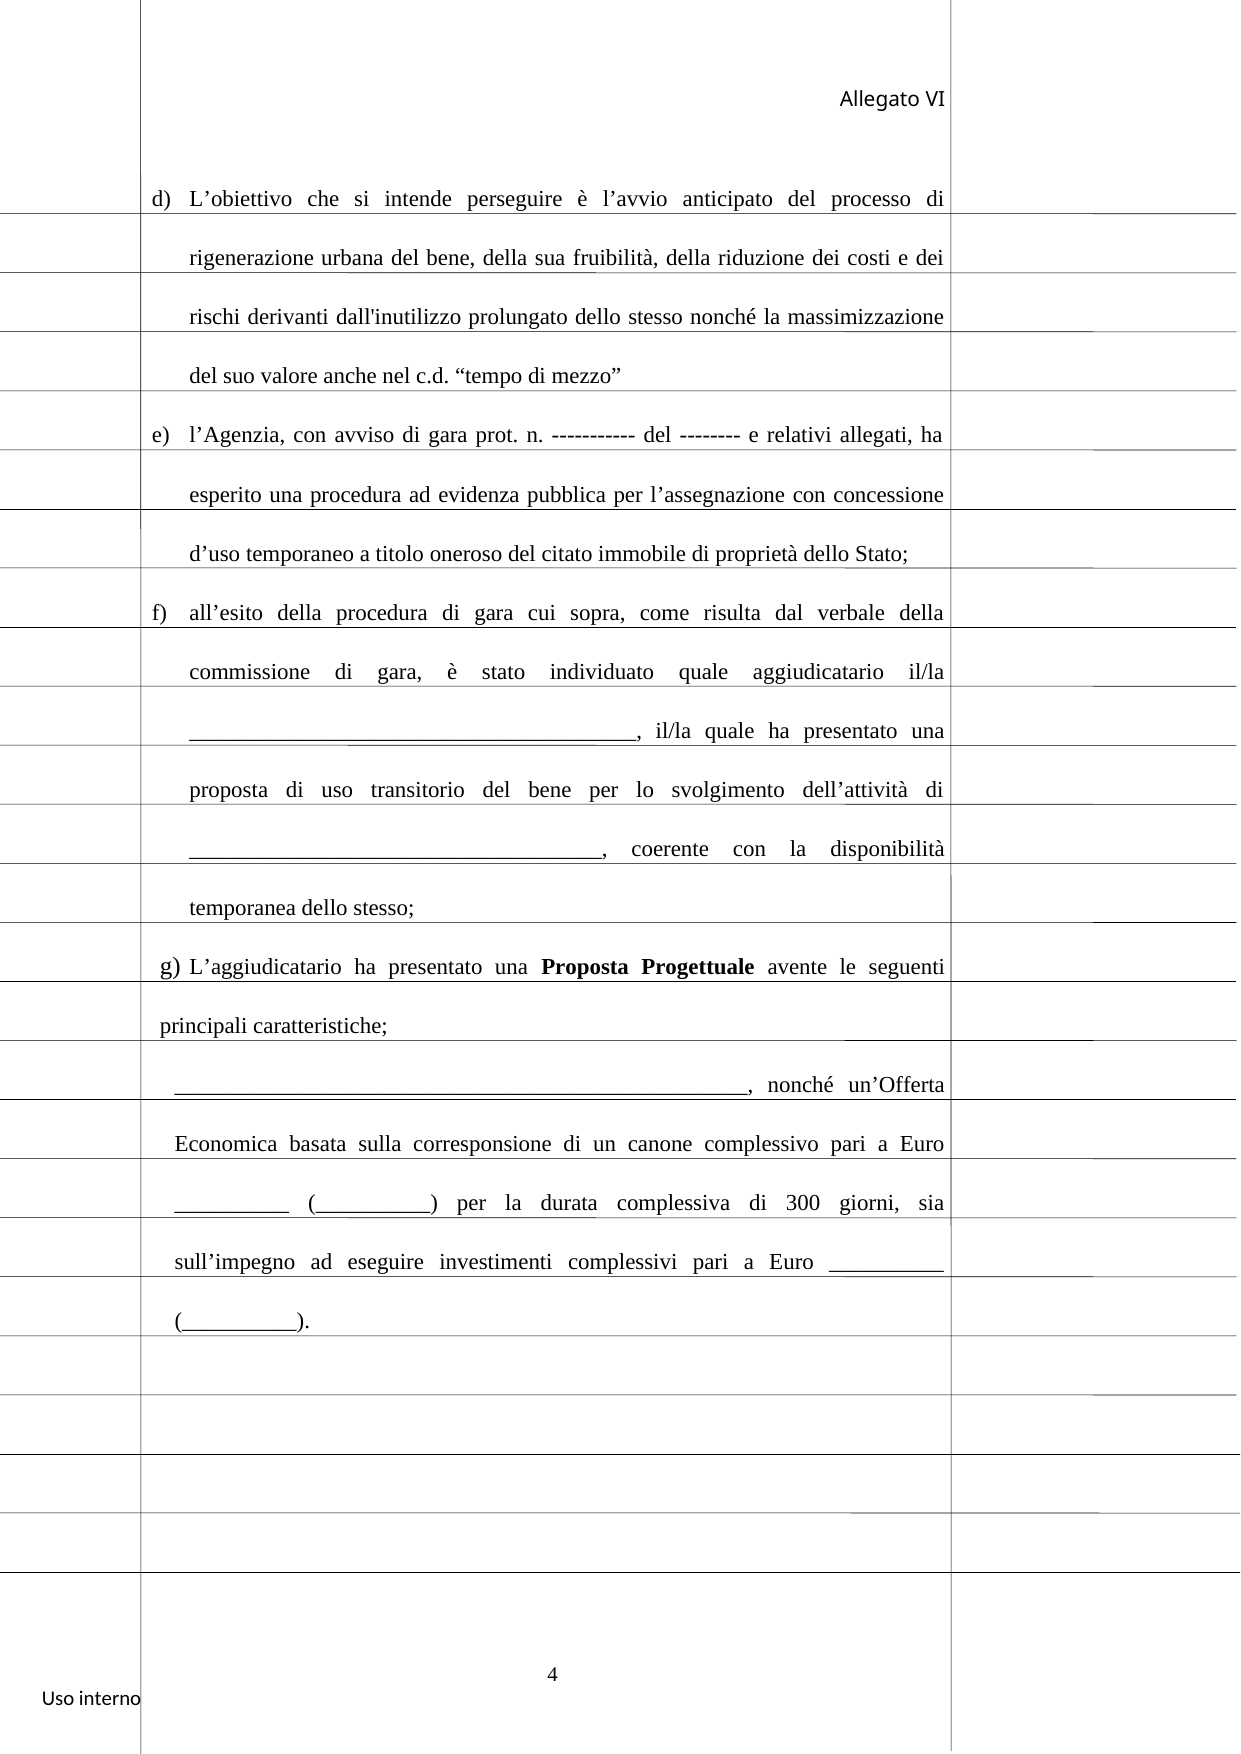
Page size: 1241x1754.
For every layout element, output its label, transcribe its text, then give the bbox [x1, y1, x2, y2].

list L’aggiudicatario ha presentato una Proposta Progettuale avente le seguenti principali caratteristiche; [159, 927, 945, 1045]
list all’esito della procedura di gara cui sopra, come risulta dal verbale della commissione di gara, è stato individuato quale aggiudicatario il/la _______________________________________, il/la quale ha presentato una proposta di uso transitorio del bene per lo svolgimento dell’attività di ____________________________________, coerente con la disponibilità temporanea dello stesso; [152, 573, 945, 927]
list __________________________________________________, nonché un’Offerta Economica basata sulla corresponsione di un canone complessivo pari a Euro __________ (__________) per la durata complessiva di 300 giorni, sia sull’impegno ad eseguire investimenti complessivi pari a Euro __________ (__________). [174, 1045, 945, 1341]
list L’obiettivo che si intende perseguire è l’avvio anticipato del processo di rigenerazione urbana del bene, della sua fruibilità, della riduzione dei costi e dei rischi derivanti dall'inutilizzo prolungato dello stesso nonché la massimizzazione del suo valore anche nel c.d. “tempo di mezzo” [152, 159, 945, 396]
list l’Agenzia, con avviso di gara prot. n. ----------- del -------- e relativi allegati, ha esperito una procedura ad evidenza pubblica per l’assegnazione con concessione d’uso temporaneo a titolo oneroso del citato immobile di proprietà dello Stato; [152, 396, 945, 573]
